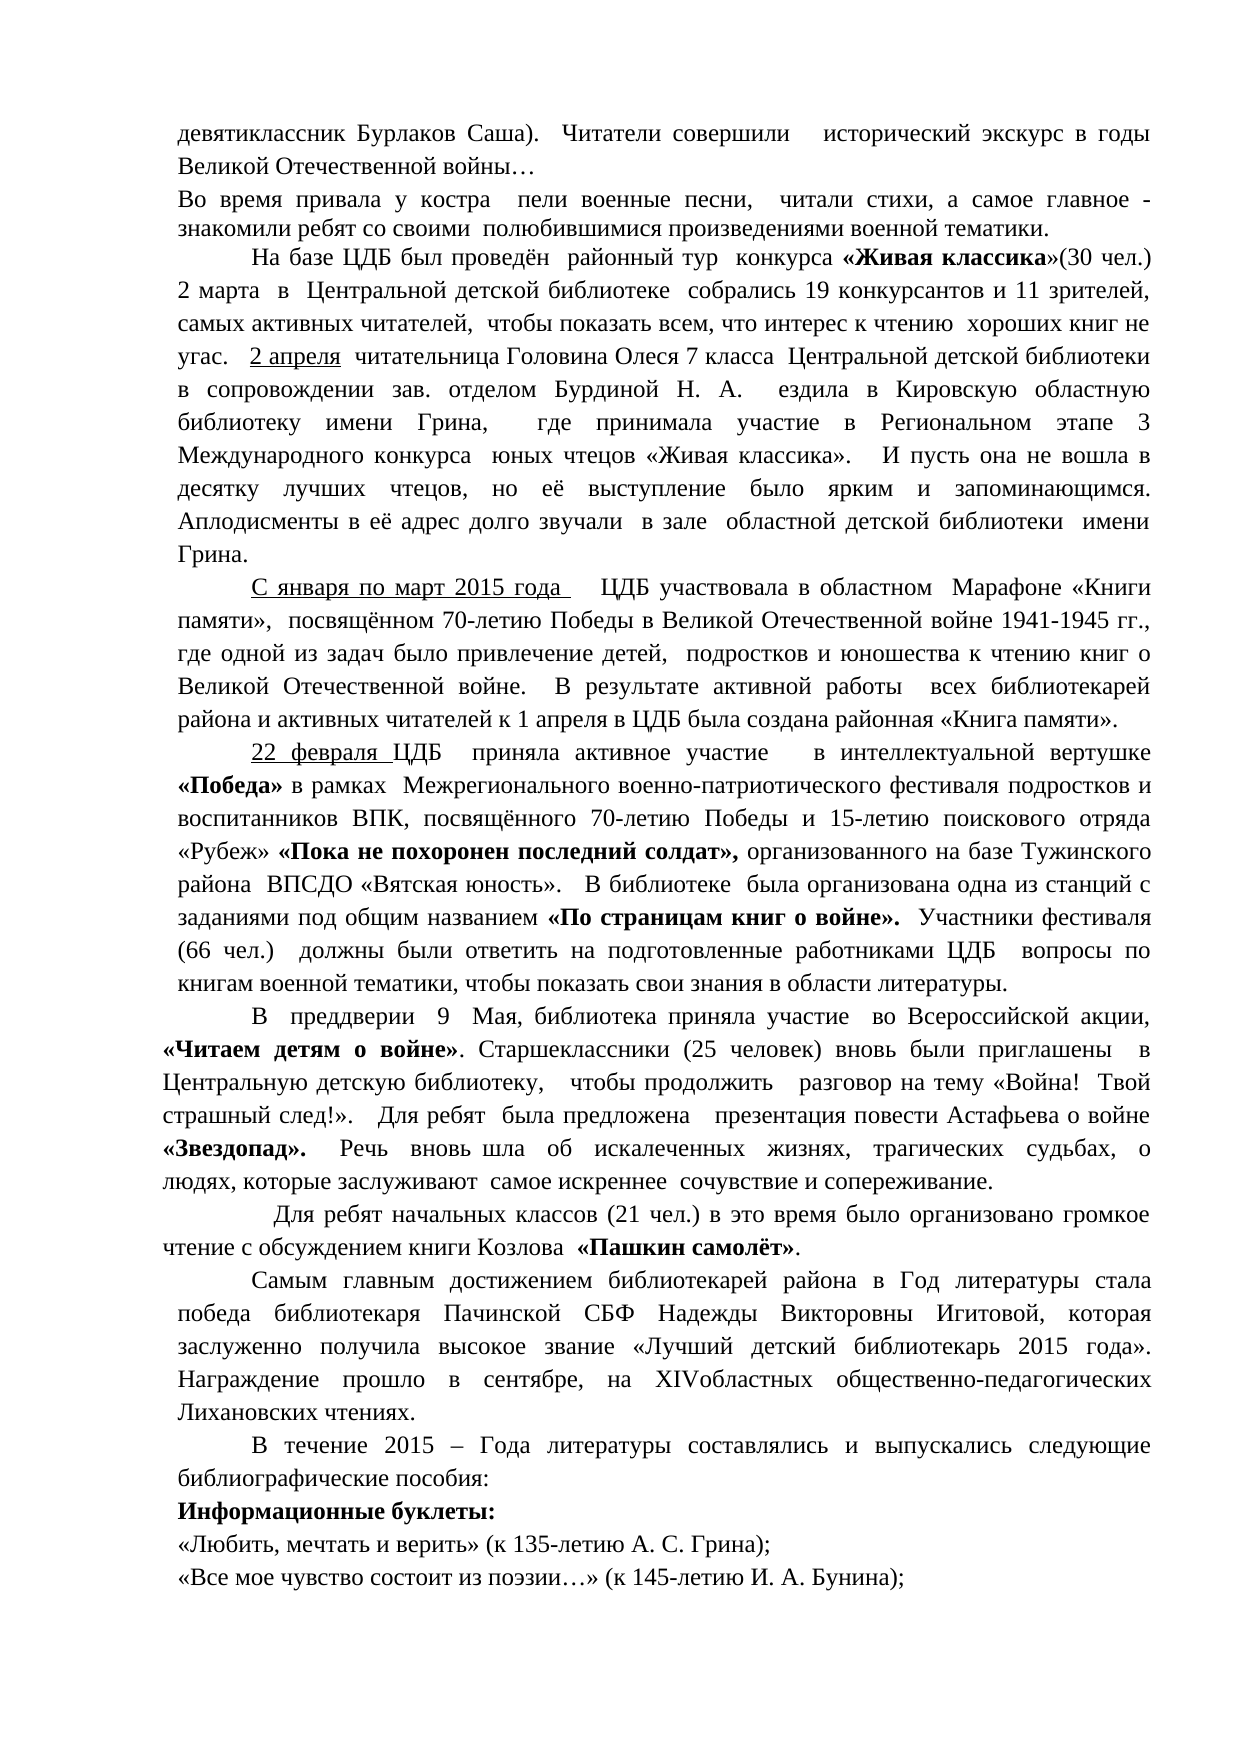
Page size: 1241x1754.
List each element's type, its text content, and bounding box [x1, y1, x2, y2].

text На базе ЦДБ был проведён районный тур конкурса «Живая классика»(30 чел.) 2 марта в Центральной детской библиотеке собрались 19 конкурсантов и 11 зрителей, самых активных читателей, чтобы показать всем, что интерес к чтению хороших книг не угас. 2 апреля читательница Головина Олеся 7 класса Центральной детской библиотеки в сопровождении зав. отделом Бурдиной Н. А. ездила в Кировскую областную библиотеку имени Грина, где принимала участие в Региональном этапе 3 Международного конкурса юных чтецов «Живая классика». И пусть она не вошла в десятку лучших чтецов, но её выступление было ярким и запоминающимся. Аплодисменты в её адрес долго звучали в зале областной детской библиотеки имени Грина. [177, 242, 1152, 568]
text С января по март 2015 года ЦДБ участвовала в областном Марафоне «Книги памяти», посвящённом 70-летию Победы в Великой Отечественной войне 1941-1945 гг., где одной из задач было привлечение детей, подростков и юношества к чтению книг о Великой Отечественной войне. В результате активной работы всех библиотекарей района и активных читателей к 1 апреля в ЦДБ была создана районная «Книга памяти». [177, 572, 1152, 733]
text Для ребят начальных классов (21 чел.) в это время было организовано громкое чтение с обсуждением книги Козлова «Пашкин самолёт». [162, 1199, 1152, 1261]
text В преддверии 9 Мая, библиотека приняла участие во Всероссийской акции, «Читаем детям о войне». Старшеклассники (25 человек) вновь были приглашены в Центральную детскую библиотеку, чтобы продолжить разговор на тему «Война! Твой страшный след!». Для ребят была предложена презентация повести Астафьева о войне «Звездопад». Речь вновь шла об искалеченных жизнях, трагических судьбах, о людях, которые заслуживают самое искреннее сочувствие и сопереживание. [162, 1001, 1152, 1195]
text Во время привала у костра пели военные песни, читали стихи, а самое главное - знакомили ребят со своими полюбившимися произведениями военной тематики. [177, 184, 1152, 242]
text Информационные буклеты: [177, 1496, 1152, 1525]
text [177, 118, 1152, 180]
text «Любить, мечтать и верить» (к 135-летию А. С. Грина); [177, 1529, 1152, 1558]
text «Все мое чувство состоит из поэзии…» (к 145-летию И. А. Бунина); [177, 1562, 1152, 1591]
text В течение 2015 – Года литературы составлялись и выпускались следующие библиографические пособия: [177, 1430, 1152, 1492]
text 22 февраля ЦДБ приняла активное участие в интеллектуальной вертушке «Победа» в рамках Межрегионального военно-патриотического фестиваля подростков и воспитанников ВПК, посвящённого 70-летию Победы и 15-летию поискового отряда «Рубеж» «Пока не похоронен последний солдат», организованного на базе Тужинского района ВПСДО «Вятская юность». В библиотеке была организована одна из станций с заданиями под общим названием «По страницам книг о войне». Участники фестиваля (66 чел.) должны были ответить на подготовленные работниками ЦДБ вопросы по книгам военной тематики, чтобы показать свои знания в области литературы. [177, 737, 1152, 997]
text Самым главным достижением библиотекарей района в Год литературы стала победа библиотекаря Пачинской СБФ Надежды Викторовны Игитовой, которая заслуженно получила высокое звание «Лучший детский библиотекарь 2015 года». Награждение прошло в сентябре, на XIVобластных общественно-педагогических Лихановских чтениях. [177, 1265, 1152, 1426]
